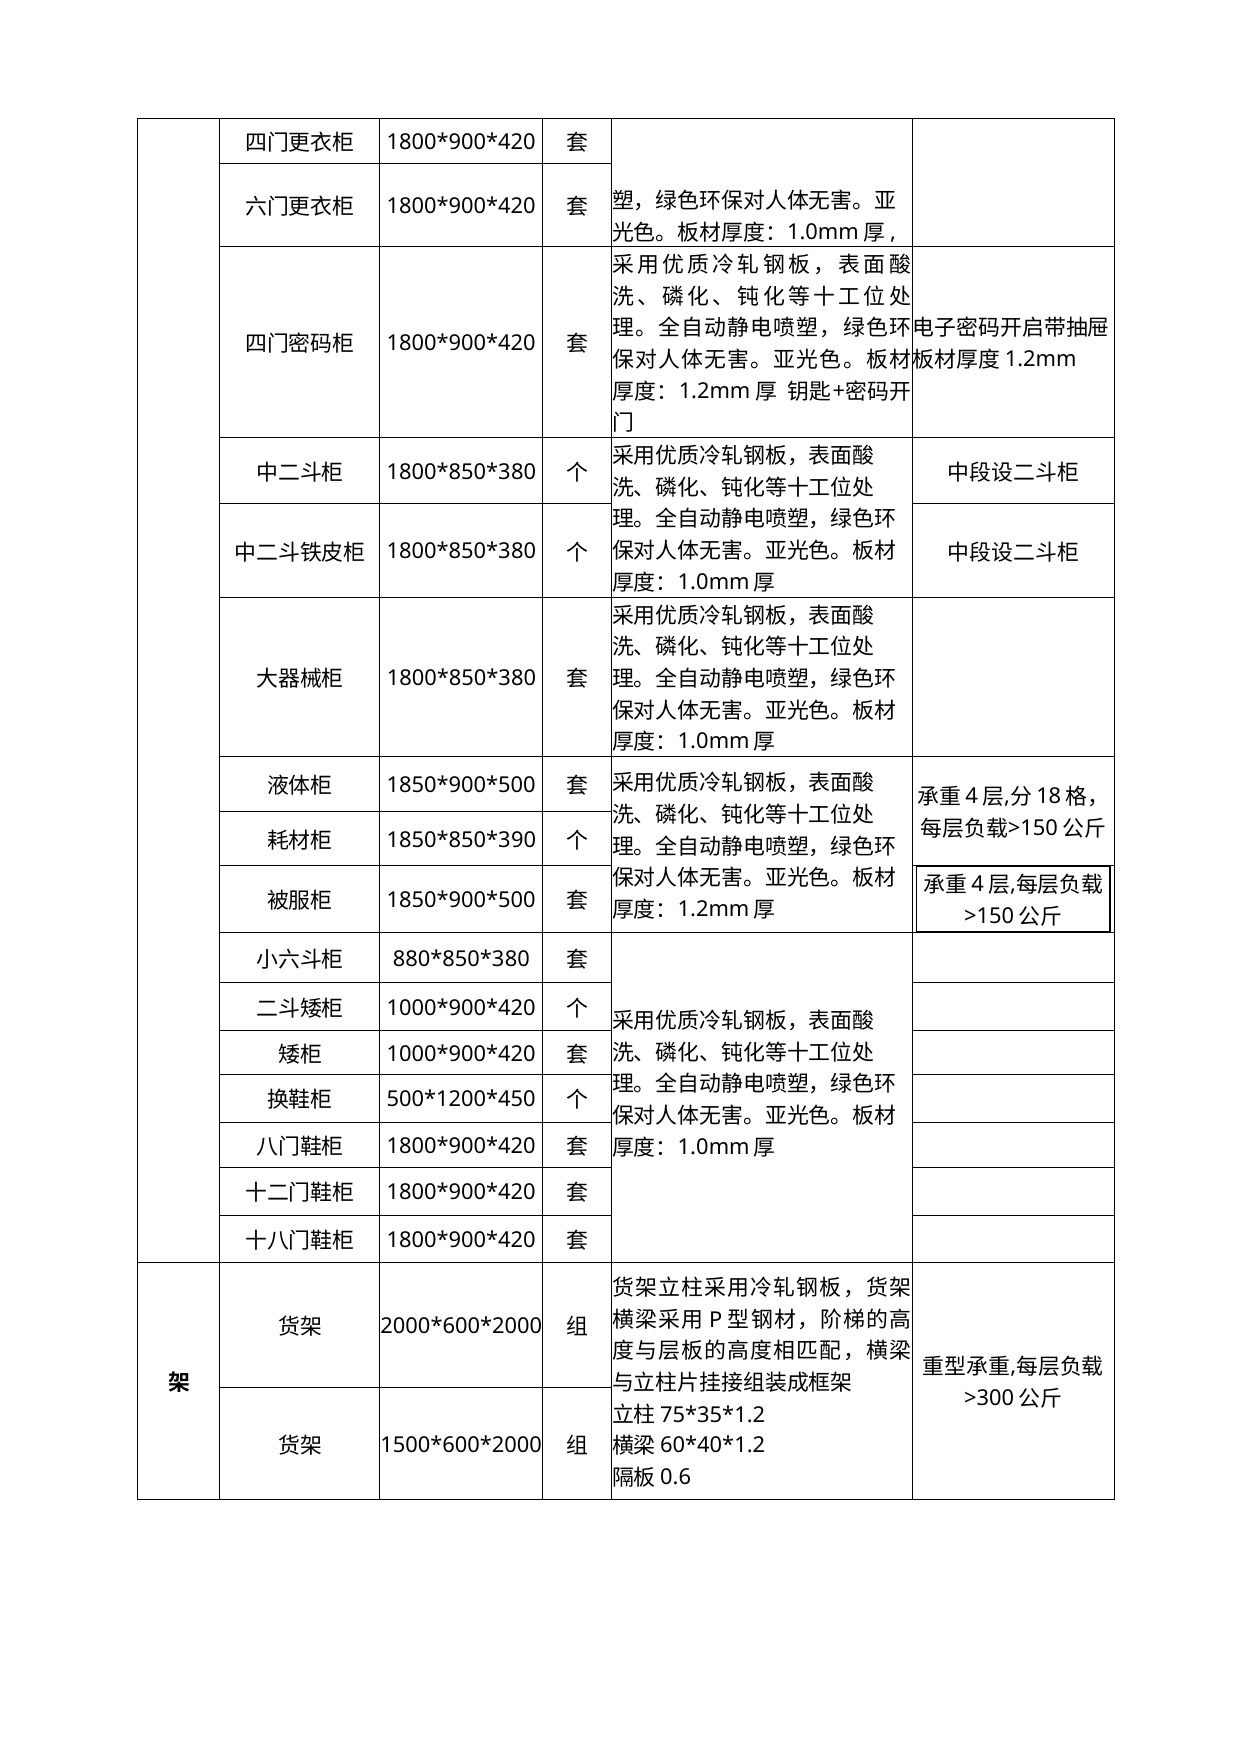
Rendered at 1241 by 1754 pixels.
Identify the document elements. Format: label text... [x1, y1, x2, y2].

table_cell 880*850*380 [380, 933, 542, 982]
table_cell 套 [543, 1168, 611, 1214]
table_cell [913, 1168, 1114, 1214]
table_cell 套 [543, 866, 611, 932]
table_cell 套 [543, 247, 611, 437]
table_cell 换鞋柜 [220, 1075, 379, 1122]
table_cell 采用优质冷轧钢板，表面酸洗、磷化、钝化等十工位处理。全自动静电喷塑，绿色环保对人体无害。亚光色。板材厚度：1.0mm厚 [612, 933, 912, 1262]
table_cell 被服柜 [220, 866, 379, 932]
table_cell 中二斗柜 [220, 438, 379, 503]
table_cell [612, 438, 912, 597]
table_cell [913, 1031, 1114, 1074]
table_cell 套 [543, 598, 611, 756]
table_cell 中段设二斗柜 [913, 438, 1114, 503]
table_cell 套 [543, 933, 611, 982]
table_cell 套 [543, 164, 611, 246]
table_cell 货架 [220, 1263, 379, 1387]
table_cell 个 [543, 438, 611, 503]
table_cell [913, 1123, 1114, 1167]
table_cell 1800*900*420 [380, 1168, 542, 1214]
table_cell 1800*850*380 [380, 438, 542, 503]
table_cell 大器械柜 [220, 598, 379, 756]
table_cell 1800*900*420 [380, 164, 542, 246]
table_cell 四门密码柜 [220, 247, 379, 437]
table_cell 液体柜 [220, 757, 379, 811]
table_cell 中二斗铁皮柜 [220, 504, 379, 597]
table_cell 承重4层,分18格，每层负载>150公斤 [913, 757, 1114, 865]
table_cell 套 [543, 1031, 611, 1074]
table_cell 个 [543, 812, 611, 865]
table_cell 电子密码开启带抽屉 板材厚度1.2mm [913, 247, 1114, 437]
table_cell 2000*600*2000 [380, 1263, 542, 1387]
table_cell 1800*850*380 [380, 504, 542, 597]
table_cell 1800*900*420 [380, 1123, 542, 1167]
table_cell 1500*600*2000 [380, 1388, 542, 1499]
table_cell 个 [543, 504, 611, 597]
table_cell 个 [543, 983, 611, 1030]
table_cell 组 [543, 1388, 611, 1499]
table_cell [917, 867, 1109, 931]
table_cell 架 [138, 1263, 219, 1499]
table_cell 套 [543, 757, 611, 811]
table_cell [913, 598, 1114, 756]
table_cell [913, 1216, 1114, 1262]
table_cell [913, 1075, 1114, 1122]
table_cell 1000*900*420 [380, 1031, 542, 1074]
table_cell 采用优质冷轧钢板，表面酸洗、磷化、钝化等十工位处理。全自动静电喷塑，绿色环保对人体无害。亚光色。板材厚度：1.2mm厚 钥匙+密码开门 [612, 247, 912, 437]
table_cell 六门更衣柜 [220, 164, 379, 246]
table_cell 1800*900*420 [380, 119, 542, 162]
table_cell 耗材柜 [220, 812, 379, 865]
table_cell 套 [543, 119, 611, 162]
table_cell 1850*900*500 [380, 757, 542, 811]
table_cell 采用优质冷轧钢板，表面酸洗、磷化、钝化等十工位处理。全自动静电喷塑，绿色环保对人体无害。亚光色。板材厚度：1.0mm厚 [612, 598, 912, 756]
table_cell [913, 983, 1114, 1030]
table_cell 组 [543, 1263, 611, 1387]
table_cell 矮柜 [220, 1031, 379, 1074]
table_cell 500*1200*450 [380, 1075, 542, 1122]
table_cell 套 [543, 1216, 611, 1262]
table_cell 十八门鞋柜 [220, 1216, 379, 1262]
table_cell 十二门鞋柜 [220, 1168, 379, 1214]
table_cell 八门鞋柜 [220, 1123, 379, 1167]
table_cell 1850*850*390 [380, 812, 542, 865]
table_cell 个 [543, 1075, 611, 1122]
table_cell 1850*900*500 [380, 866, 542, 932]
table_cell 套 [543, 1123, 611, 1167]
table_cell 二斗矮柜 [220, 983, 379, 1030]
table_cell 采用优质冷轧钢板，表面酸洗、磷化、钝化等十工位处理。全自动静电喷塑，绿色环保对人体无害。亚光色。板材厚度：1.2mm厚 [612, 757, 912, 932]
table_cell 1000*900*420 [380, 983, 542, 1030]
table_cell 1800*900*420 [380, 1216, 542, 1262]
table_cell 小六斗柜 [220, 933, 379, 982]
table_cell 重型承重,每层负载>300公斤 [913, 1263, 1114, 1499]
table_cell 中段设二斗柜 [913, 504, 1114, 597]
table_cell 四门更衣柜 [220, 119, 379, 162]
table_cell 货架立柱采用冷轧钢板，货架横梁采用P型钢材，阶梯的高度与层板的高度相匹配，横梁与立柱片挂接组装成框架 立柱75*35*1.2 横梁60*40*1.2 隔板0.6 [612, 1263, 912, 1499]
table_cell 1800*900*420 [380, 247, 542, 437]
table_cell 1800*850*380 [380, 598, 542, 756]
table_cell [913, 933, 1114, 982]
table_cell 货架 [220, 1388, 379, 1499]
